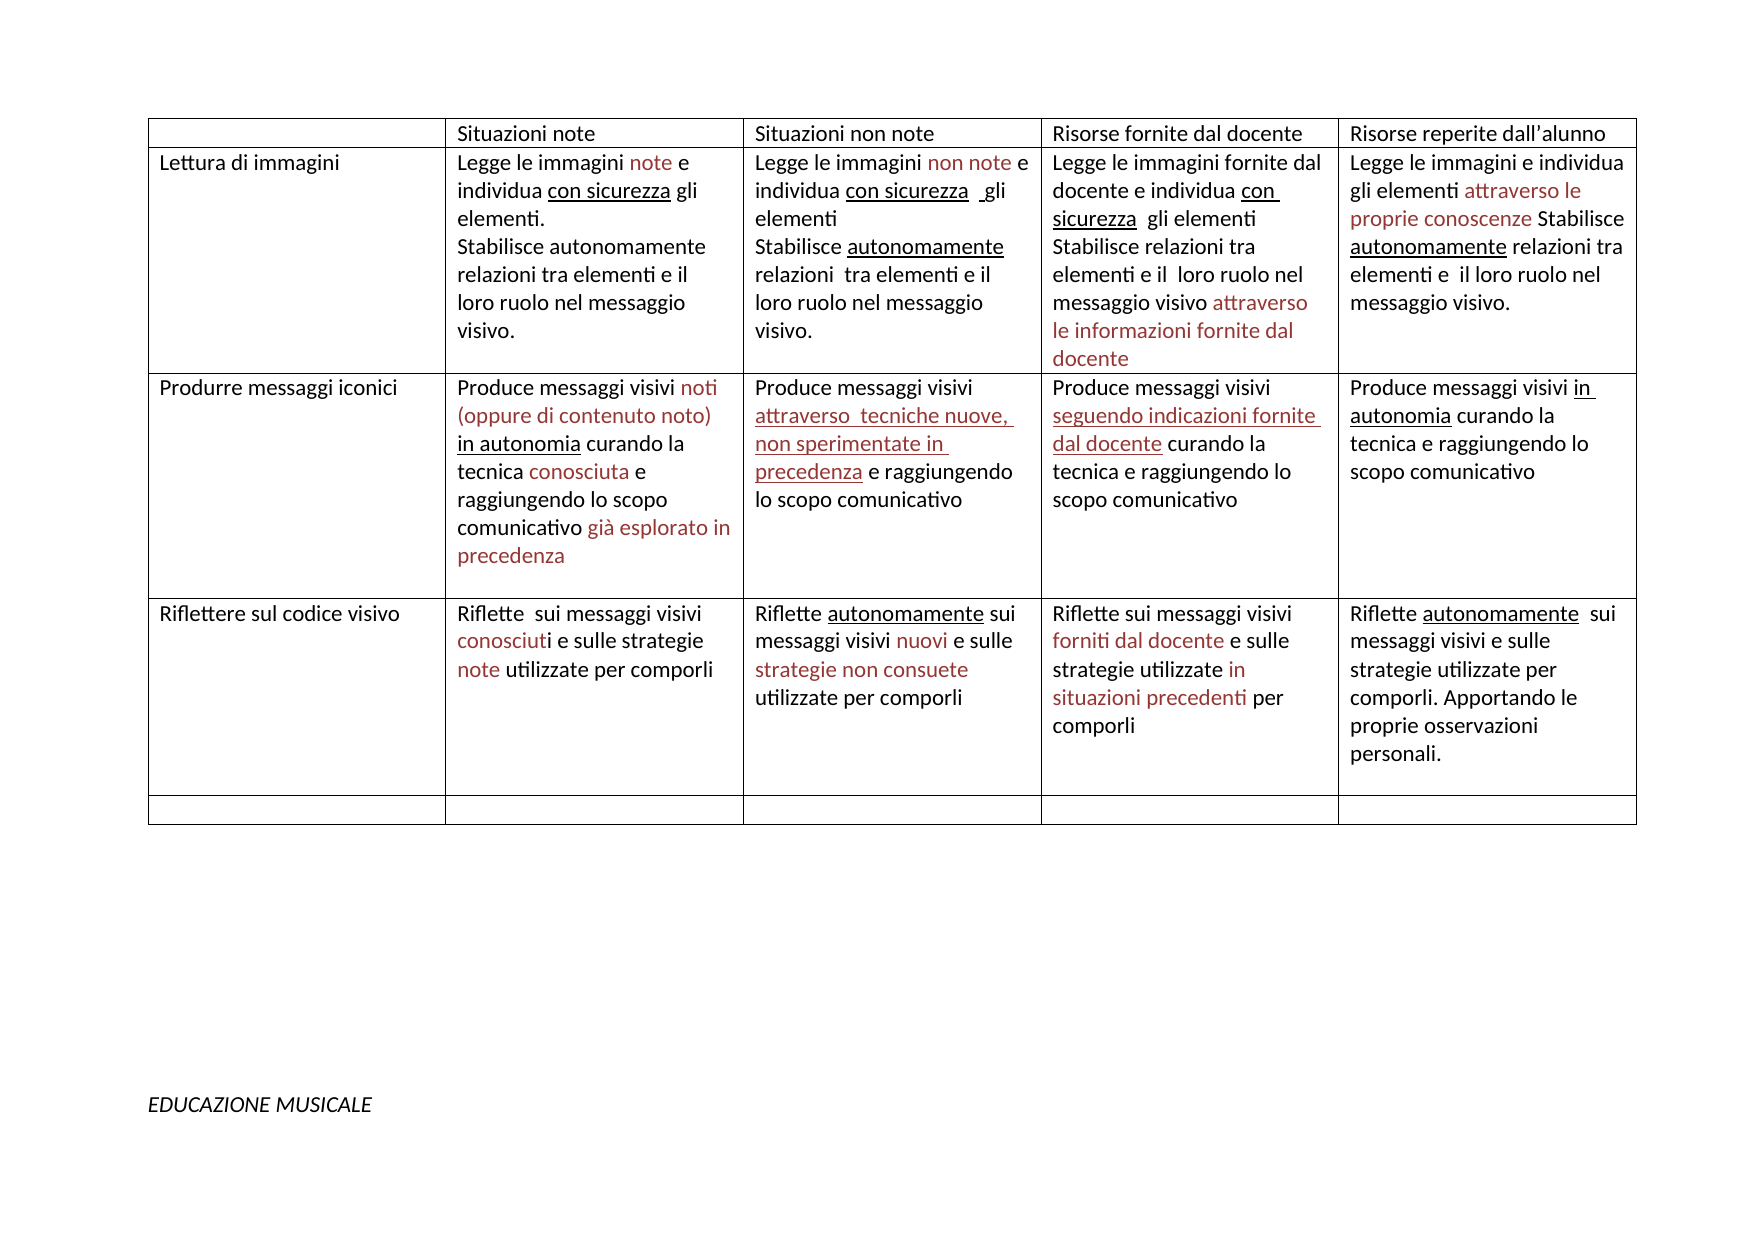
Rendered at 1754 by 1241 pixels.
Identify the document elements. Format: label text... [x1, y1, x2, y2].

table_cell Lettura di immagini [149, 148, 445, 372]
table_cell Legge le immagini non note e individua con sicurezza gli elementi Stabilisce autonomamente relazioni tra elementi e il loro ruolo nel messaggio visivo. [744, 148, 1041, 372]
table_cell Riflette autonomamente sui messaggi visivi nuovi e sulle strategie non consuete utilizzate per comporli [744, 599, 1041, 795]
table_header Risorse fornite dal docente [1042, 119, 1338, 147]
table_cell Produce messaggi visivi noti (oppure di contenuto noto) in autonomia curando la tecnica conosciuta e raggiungendo lo scopo comunicativo già esplorato in precedenza [446, 374, 743, 598]
table_cell [446, 796, 743, 824]
table_header Situazioni note [446, 119, 743, 147]
table_header Risorse reperite dall’alunno [1339, 119, 1636, 147]
text EDUCAZIONE MUSICALE [148, 1090, 1636, 1118]
table_cell [1042, 796, 1338, 824]
table_cell [149, 796, 445, 824]
table_header [149, 119, 445, 147]
table_cell Riflette autonomamente sui messaggi visivi e sulle strategie utilizzate per comporli. Apportando le proprie osservazioni personali. [1339, 599, 1636, 795]
table_cell Produce messaggi visivi seguendo indicazioni fornite dal docente curando la tecnica e raggiungendo lo scopo comunicativo [1042, 374, 1338, 598]
table_cell Riflettere sul codice visivo [149, 599, 445, 795]
table_cell Riflette sui messaggi visivi conosciuti e sulle strategie note utilizzate per comporli [446, 599, 743, 795]
table_cell Legge le immagini fornite dal docente e individua con sicurezza gli elementi Stabilisce relazioni tra elementi e il loro ruolo nel messaggio visivo attraverso le informazioni fornite dal docente [1042, 148, 1338, 372]
table_cell Legge le immagini note e individua con sicurezza gli elementi. Stabilisce autonomamente relazioni tra elementi e il loro ruolo nel messaggio visivo. [446, 148, 743, 372]
table_cell Produce messaggi visivi attraverso tecniche nuove, non sperimentate in precedenza e raggiungendo lo scopo comunicativo [744, 374, 1041, 598]
table_cell Legge le immagini e individua gli elementi attraverso le proprie conoscenze Stabilisce autonomamente relazioni tra elementi e il loro ruolo nel messaggio visivo. [1339, 148, 1636, 372]
table_cell Riflette sui messaggi visivi forniti dal docente e sulle strategie utilizzate in situazioni precedenti per comporli [1042, 599, 1338, 795]
table_cell Produrre messaggi iconici [149, 374, 445, 598]
table_cell [744, 796, 1041, 824]
table_cell Produce messaggi visivi in autonomia curando la tecnica e raggiungendo lo scopo comunicativo [1339, 374, 1636, 598]
table_header Situazioni non note [744, 119, 1041, 147]
table_cell [1339, 796, 1636, 824]
